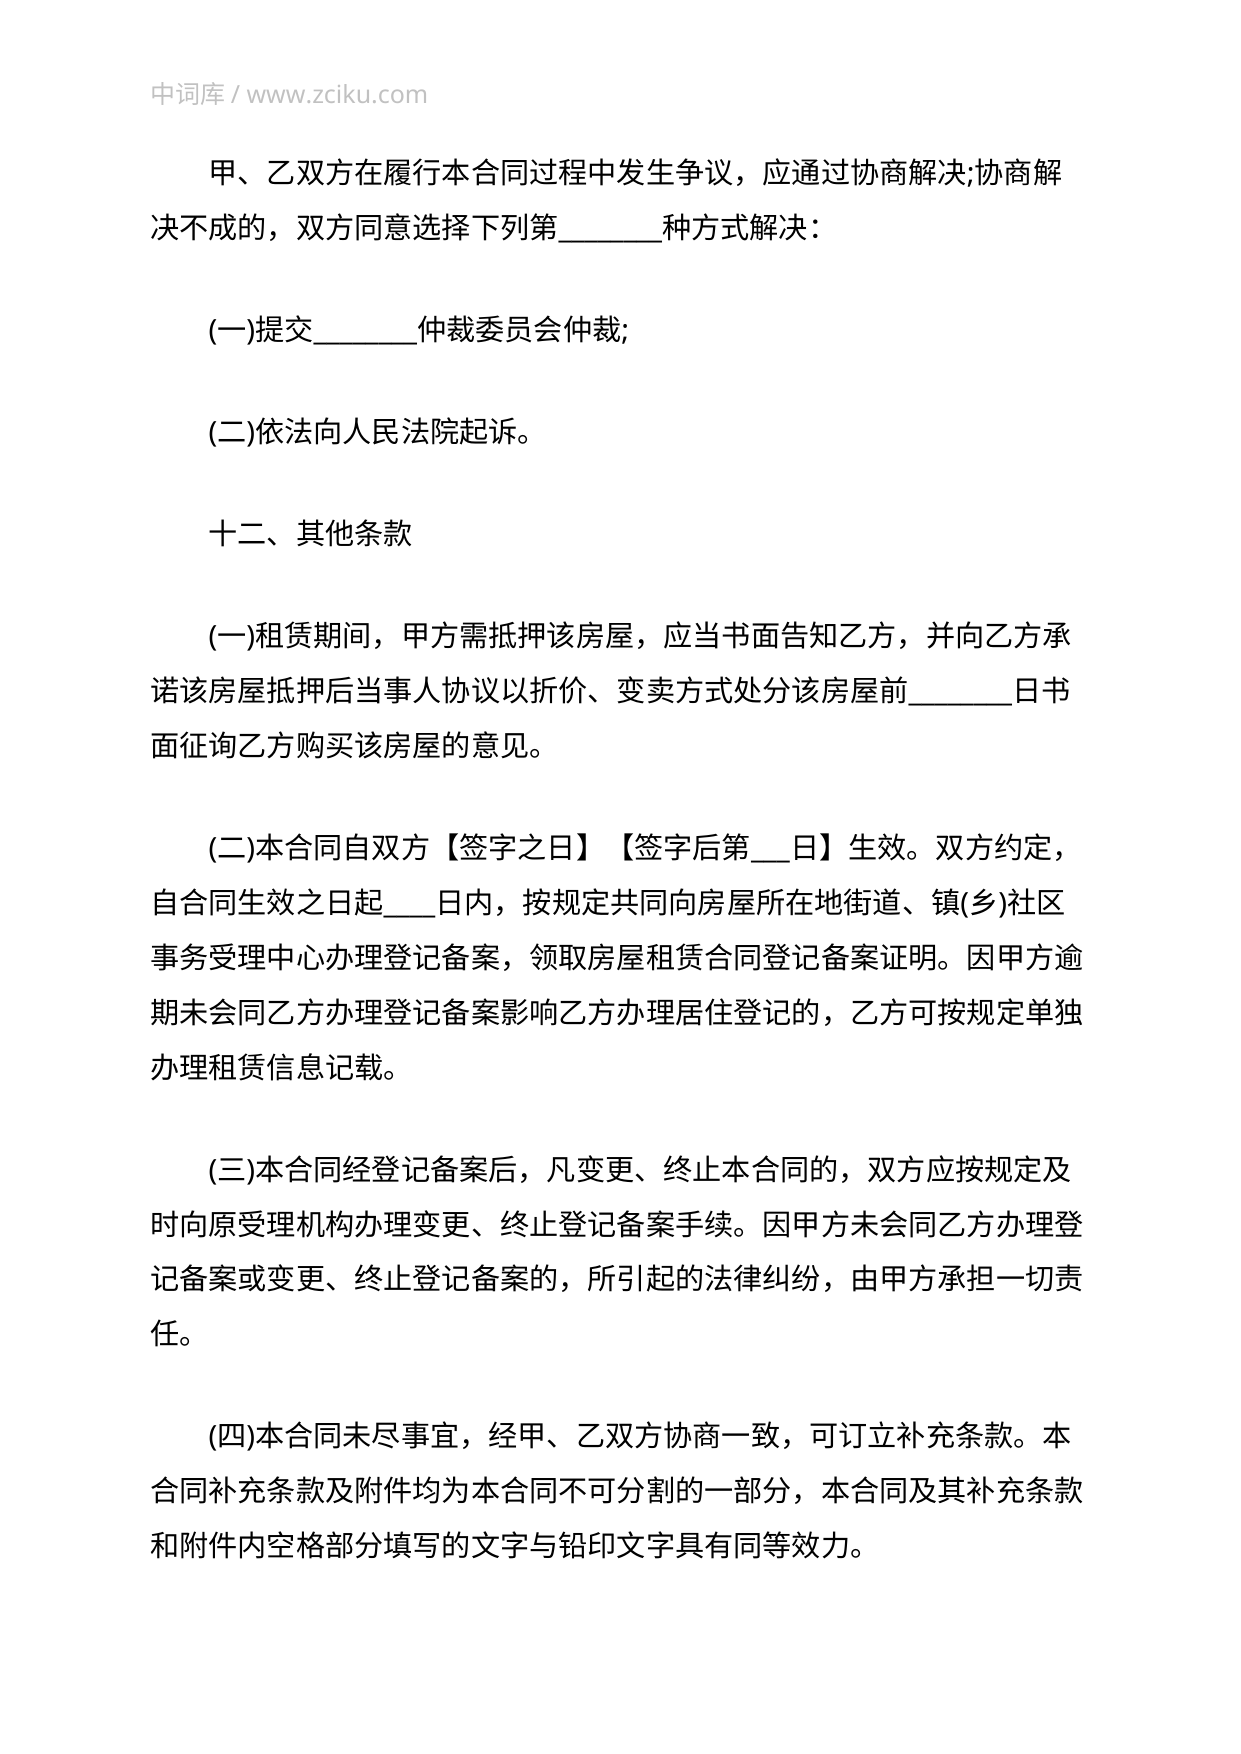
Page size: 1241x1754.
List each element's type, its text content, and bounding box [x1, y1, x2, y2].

text (二)依法向人民法院起诉。 [150, 409, 1090, 451]
text (四)本合同未尽事宜，经甲、乙双方协商一致，可订立补充条款。本合同补充条款及附件均为本合同不可分割的一部分，本合同及其补充条款和附件内空格部分填写的文字与铅印文字具有同等效力。 [150, 1413, 1090, 1565]
text (三)本合同经登记备案后，凡变更、终止本合同的，双方应按规定及时向原受理机构办理变更、终止登记备案手续。因甲方未会同乙方办理登记备案或变更、终止登记备案的，所引起的法律纠纷，由甲方承担一切责任。 [150, 1146, 1090, 1353]
text (二)本合同自双方【签字之日】【签字后第___日】生效。双方约定，自合同生效之日起____日内，按规定共同向房屋所在地街道、镇(乡)社区事务受理中心办理登记备案，领取房屋租赁合同登记备案证明。因甲方逾期未会同乙方办理登记备案影响乙方办理居住登记的，乙方可按规定单独办理租赁信息记载。 [150, 824, 1090, 1087]
text 十二、其他条款 [150, 511, 1090, 553]
text (一)提交________仲裁委员会仲裁; [150, 307, 1090, 349]
text (一)租赁期间，甲方需抵押该房屋，应当书面告知乙方，并向乙方承诺该房屋抵押后当事人协议以折价、变卖方式处分该房屋前________日书面征询乙方购买该房屋的意见。 [150, 613, 1090, 765]
text 甲、乙双方在履行本合同过程中发生争议，应通过协商解决;协商解决不成的，双方同意选择下列第________种方式解决： [150, 150, 1090, 247]
